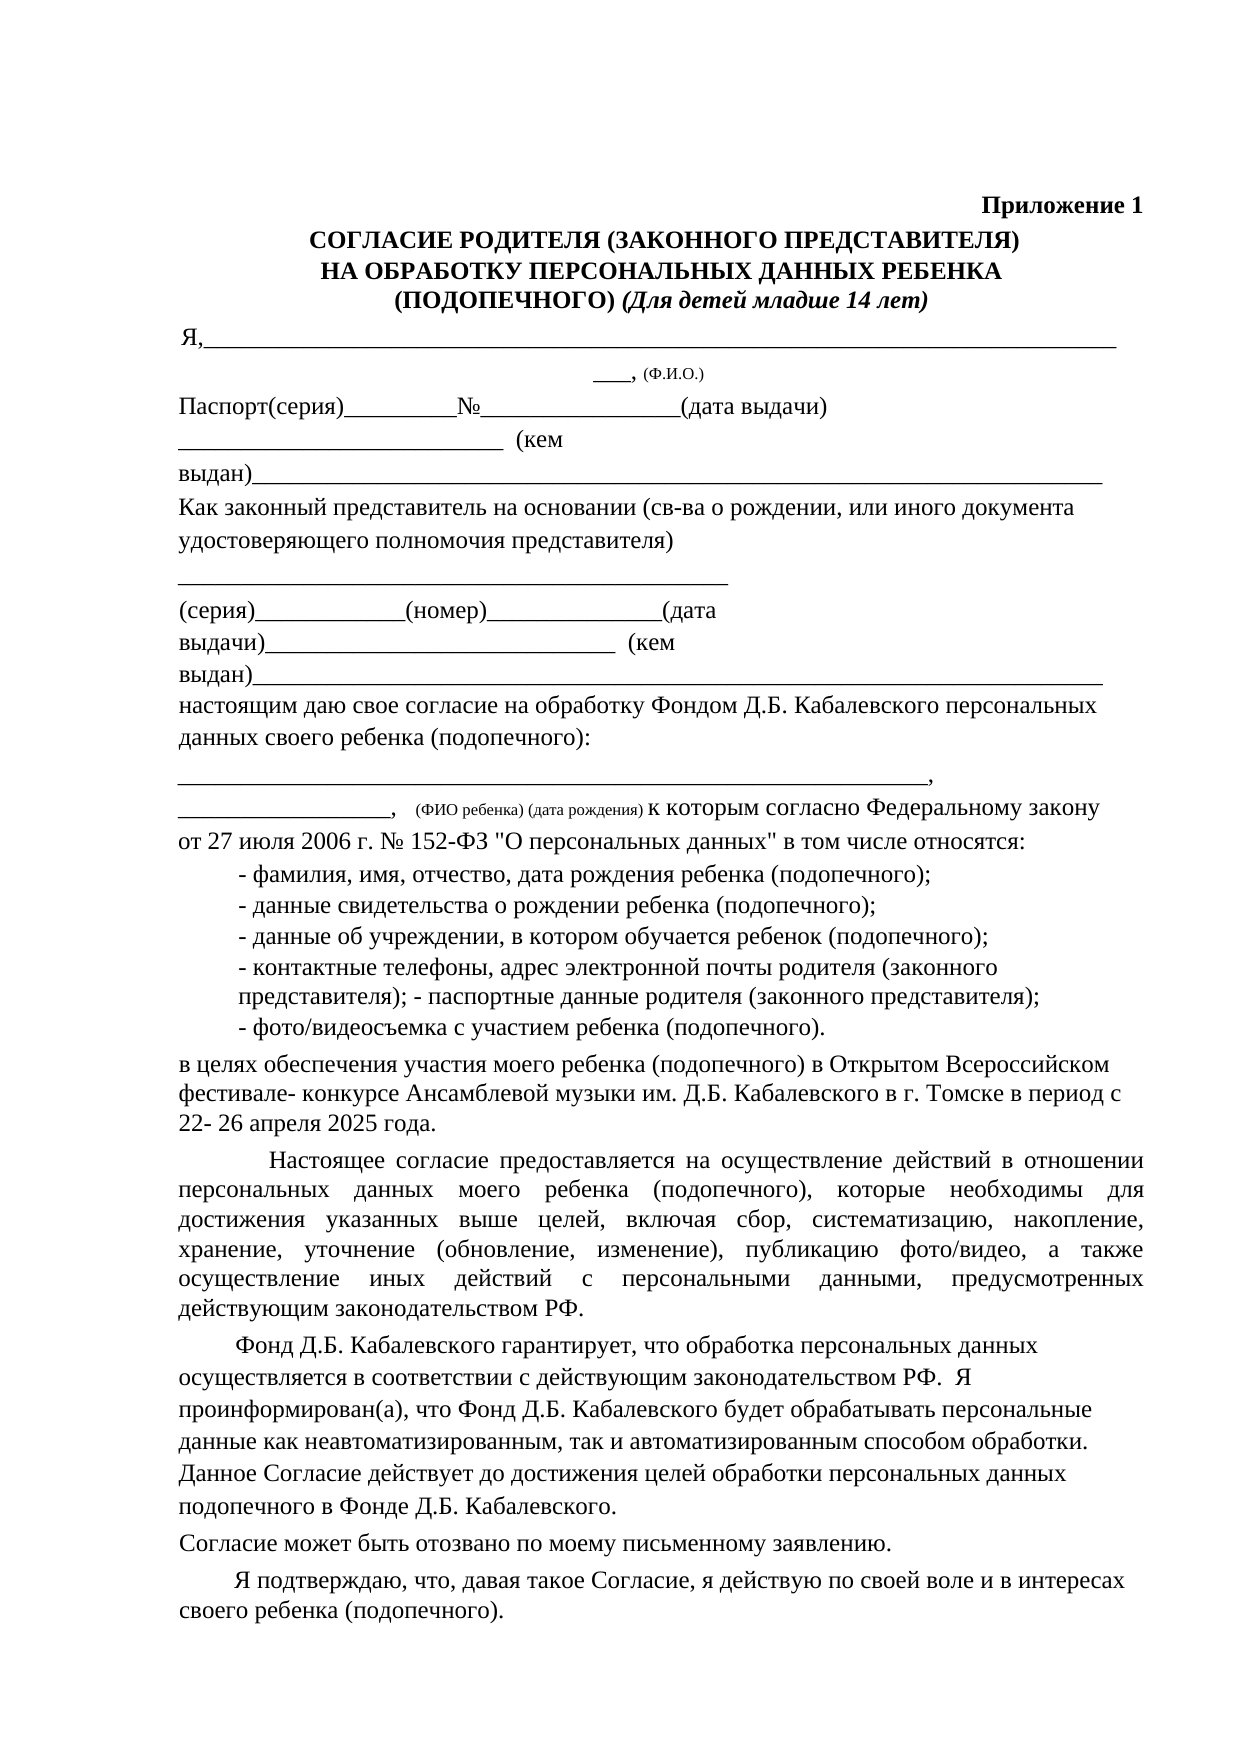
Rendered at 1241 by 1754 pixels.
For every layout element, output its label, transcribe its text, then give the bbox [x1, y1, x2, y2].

text - фото/видеосъемка с участием ребенка (подопечного). [238, 1012, 1152, 1041]
text - фамилия, имя, отчество, дата рождения ребенка (подопечного); [238, 859, 1152, 888]
text Фонд Д.Б. Кабалевского гарантирует, что обработка персональных данных осуществляется в соответствии с действующим законодательством РФ. Я проинформирован(а), что Фонд Д.Б. Кабалевского будет обрабатывать персональные данные как неавтоматизированным, так и автоматизированным способом обработки. Данное Согласие действует до достижения целей обработки персональных данных подопечного в Фонде Д.Б. Кабалевского. [178, 1330, 1145, 1519]
text Согласие может быть отозвано по моему письменному заявлению. [179, 1528, 1152, 1557]
text (серия)____________(номер)______________(дата выдачи)____________________________ (кем выдан)____________________________________________________________________ настоящим даю свое согласие на обработку Фондом Д.Б. Кабалевского персональных данных своего ребенка (подопечного): [178, 596, 1145, 751]
text в целях обеспечения участия моего ребенка (подопечного) в Открытом Всероссийском фестивале- конкурсе Ансамблевой музыки им. Д.Б. Кабалевского в г. Томске в период с 22- 26 апреля 2025 года. [178, 1049, 1152, 1137]
text Паспорт(серия)_________№________________(дата выдачи) __________________________ (кем выдан)____________________________________________________________________ Как законный представитель на основании (св-ва о рождении, или иного документа удостоверяющего полномочия представителя) [178, 391, 1127, 554]
text НА ОБРАБОТКУ ПЕРСОНАЛЬНЫХ ДАННЫХ РЕБЕНКА (ПОДОПЕЧНОГО) (Для детей младше 14 лет) [229, 256, 1094, 314]
text Приложение 1 [177, 190, 1143, 218]
text ____________________________________________ [178, 559, 1152, 587]
text СОГЛАСИЕ РОДИТЕЛЯ (ЗАКОННОГО ПРЕДСТАВИТЕЛЯ) [177, 225, 1152, 254]
text - контактные телефоны, адрес электронной почты родителя (законного представителя); - паспортные данные родителя (законного представителя); [238, 952, 1130, 1010]
text - данные об учреждении, в котором обучается ребенок (подопечного); [238, 921, 1152, 950]
text - данные свидетельства о рождении ребенка (подопечного); [238, 890, 1152, 919]
text Я подтверждаю, что, давая такое Согласие, я действую по своей воле и в интересах своего ребенка (подопечного). [179, 1565, 1145, 1623]
text Я,____________________________________________________________________________, (Ф.И.О.) [178, 322, 1119, 384]
text Настоящее согласие предоставляется на осуществление действий в отношении персональных данных моего ребенка (подопечного), которые необходимы для достижения указанных выше целей, включая сбор, систематизацию, накопление, хранение, уточнение (обновление, изменение), публикацию фото/видео, а также осуществление иных действий с персональными данными, предусмотренных действующим законодательством РФ. [178, 1145, 1145, 1322]
text ____________________________________________________________, _________________, (ФИО ребенка) (дата рождения) к которым согласно Федеральному закону от 27 июля 2006 г. № 152-ФЗ "О персональных данных" в том числе относятся: [178, 759, 1129, 855]
